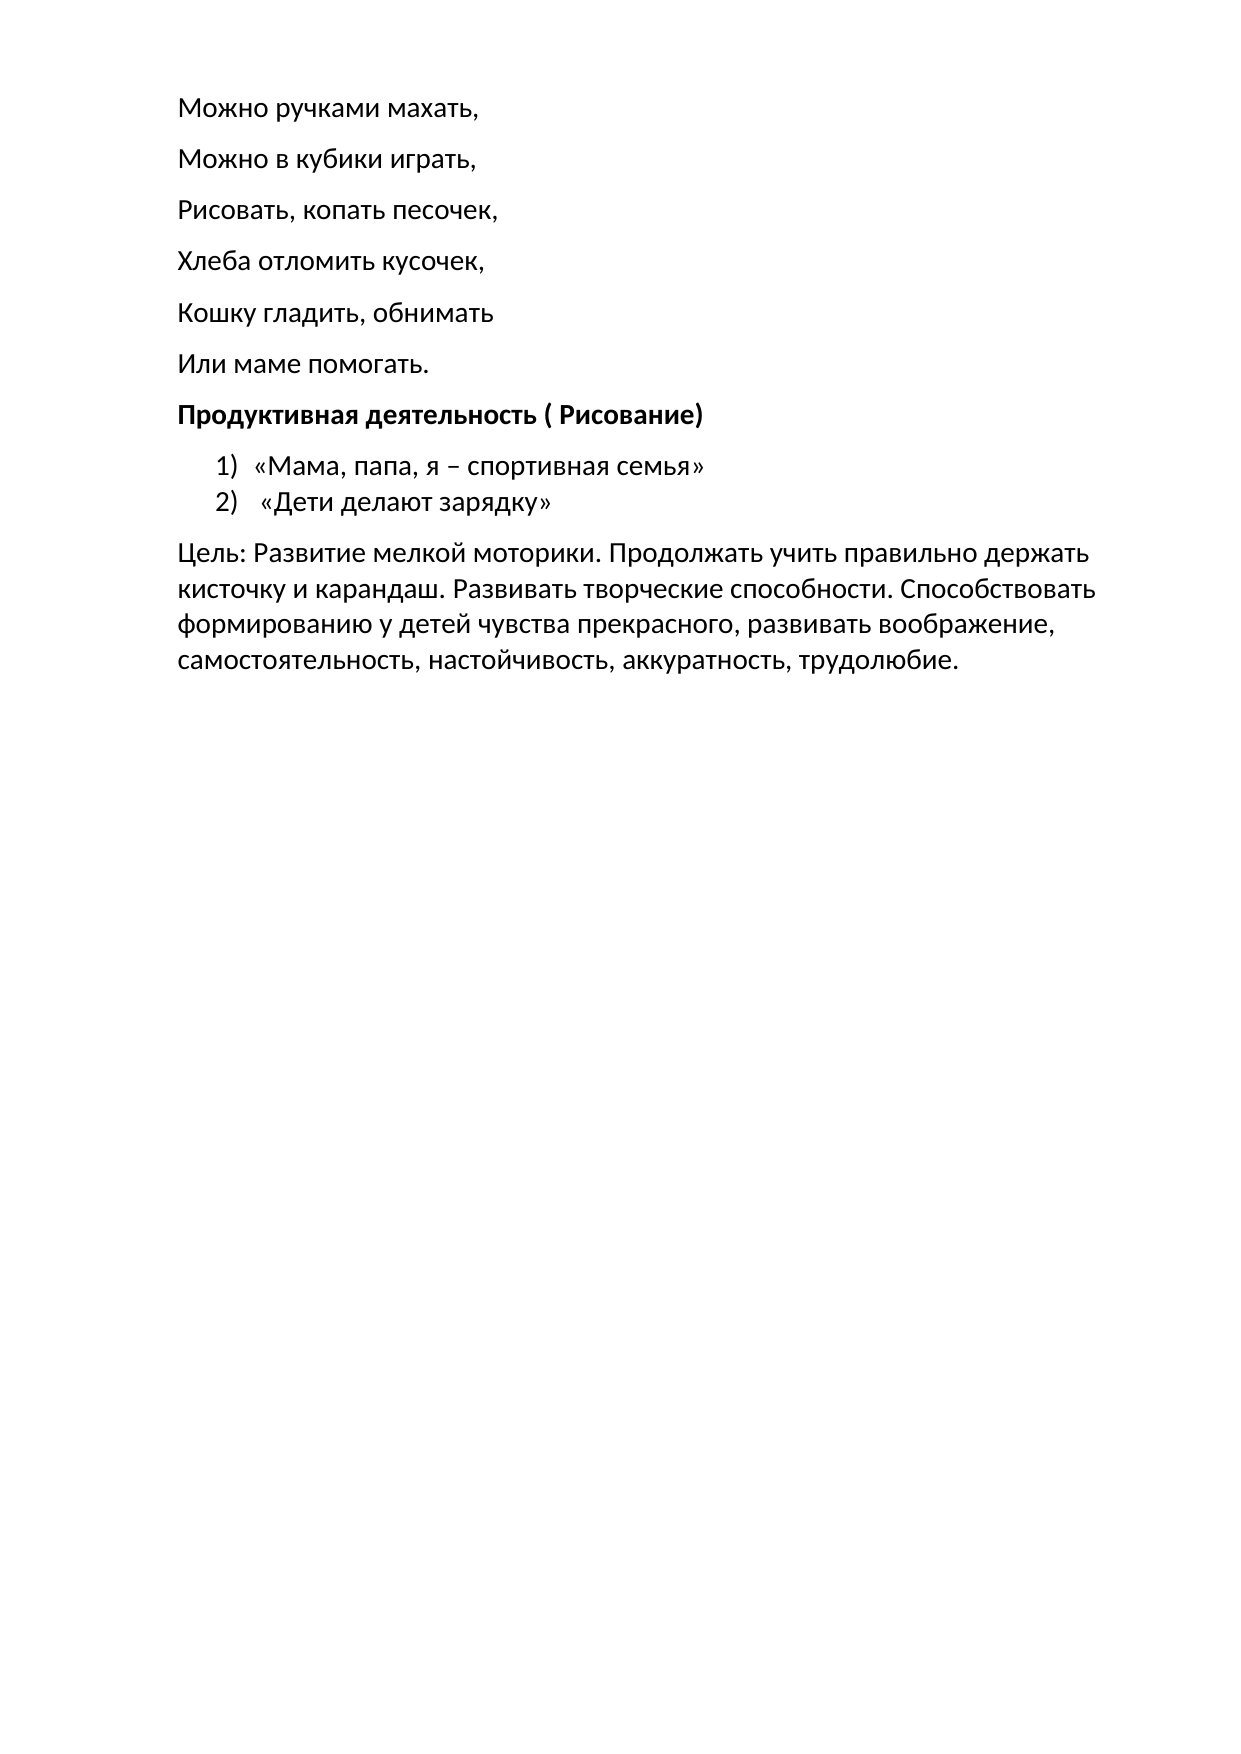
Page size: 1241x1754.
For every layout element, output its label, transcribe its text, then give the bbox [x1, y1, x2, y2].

text Можно в кубики играть, [177, 140, 1152, 176]
text Рисовать, копать песочек, [177, 191, 1152, 227]
text Цель: Развитие мелкой моторики. Продолжать учить правильно держать кисточку и карандаш. Развивать творческие способности. Способствовать формированию у детей чувства прекрасного, развивать воображение, самостоятельность, настойчивость, аккуратность, трудолюбие. [177, 534, 1152, 677]
text Можно ручками махать, [177, 89, 1152, 124]
text Кошку гладить, обнимать [177, 294, 1152, 329]
list «Мама, папа, я – спортивная семья» [215, 447, 1152, 483]
text Хлеба отломить кусочек, [177, 242, 1152, 278]
text Или маме помогать. [177, 345, 1152, 381]
list «Дети делают зарядку» [215, 483, 1152, 519]
text Продуктивная деятельность ( Рисование) [177, 396, 1152, 432]
